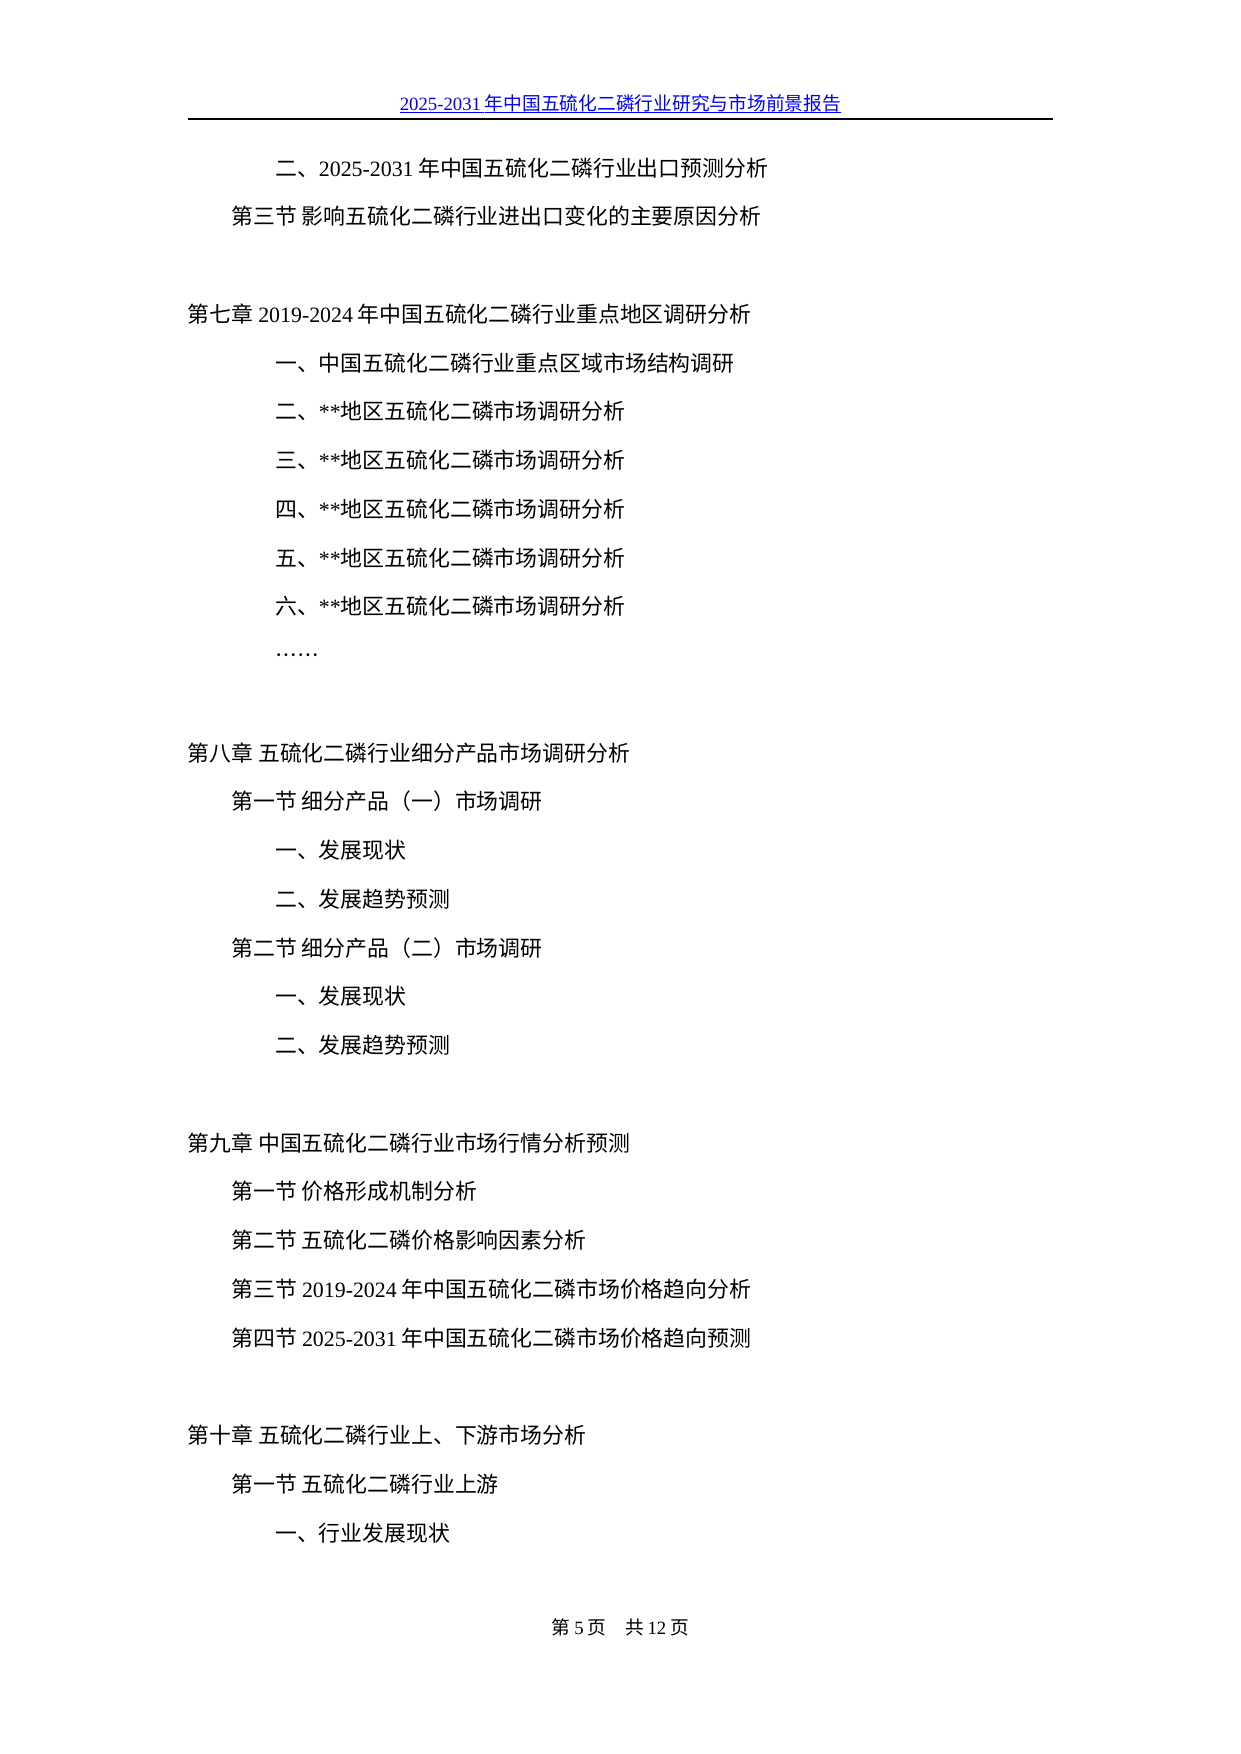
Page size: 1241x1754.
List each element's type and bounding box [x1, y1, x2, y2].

text [187, 150, 1053, 1548]
